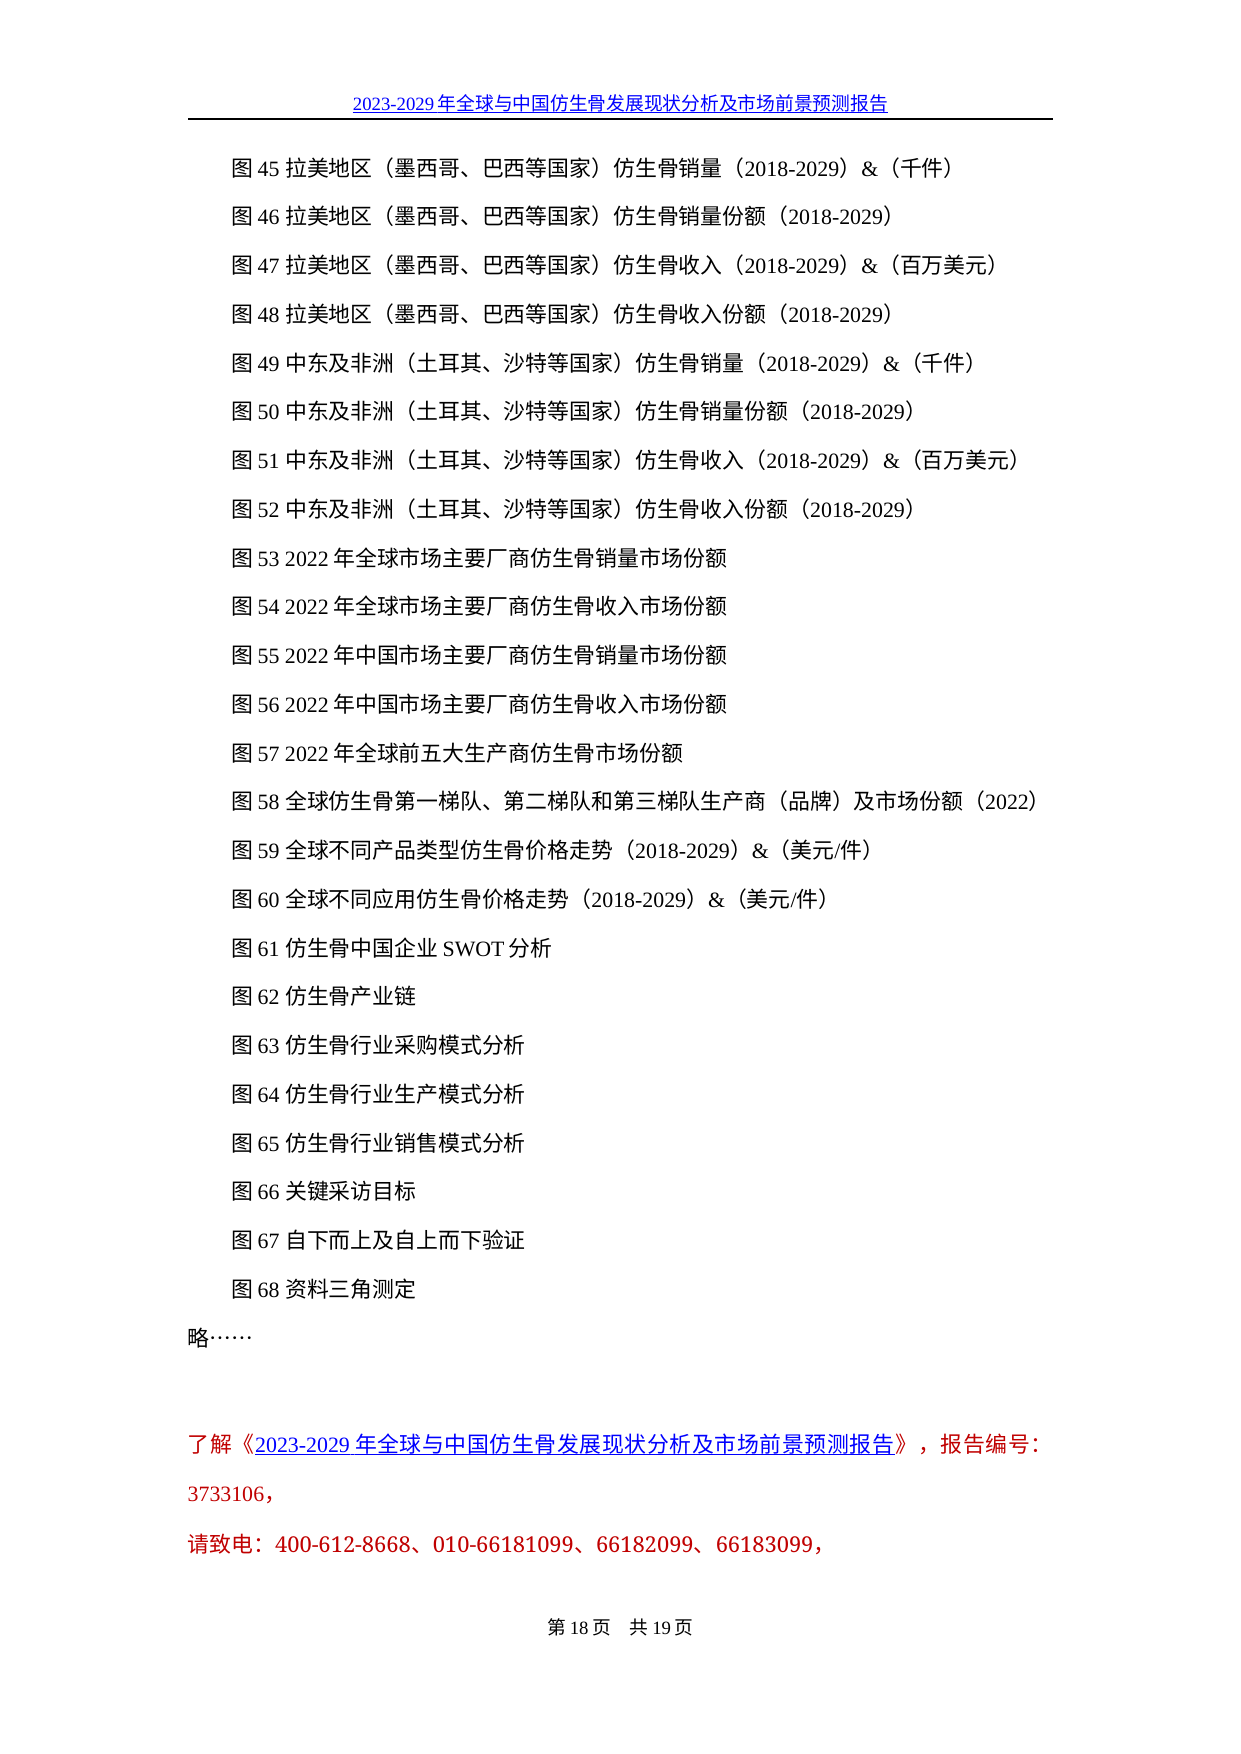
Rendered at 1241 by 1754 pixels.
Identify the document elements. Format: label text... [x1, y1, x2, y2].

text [187, 150, 1053, 1353]
text 了解《2023-2029年全球与中国仿生骨发展现状分析及市场前景预测报告》，报告编号：3733106， [187, 1427, 1053, 1508]
text 请致电：400-612-8668、010-66181099、66182099、66183099， [187, 1527, 1053, 1559]
